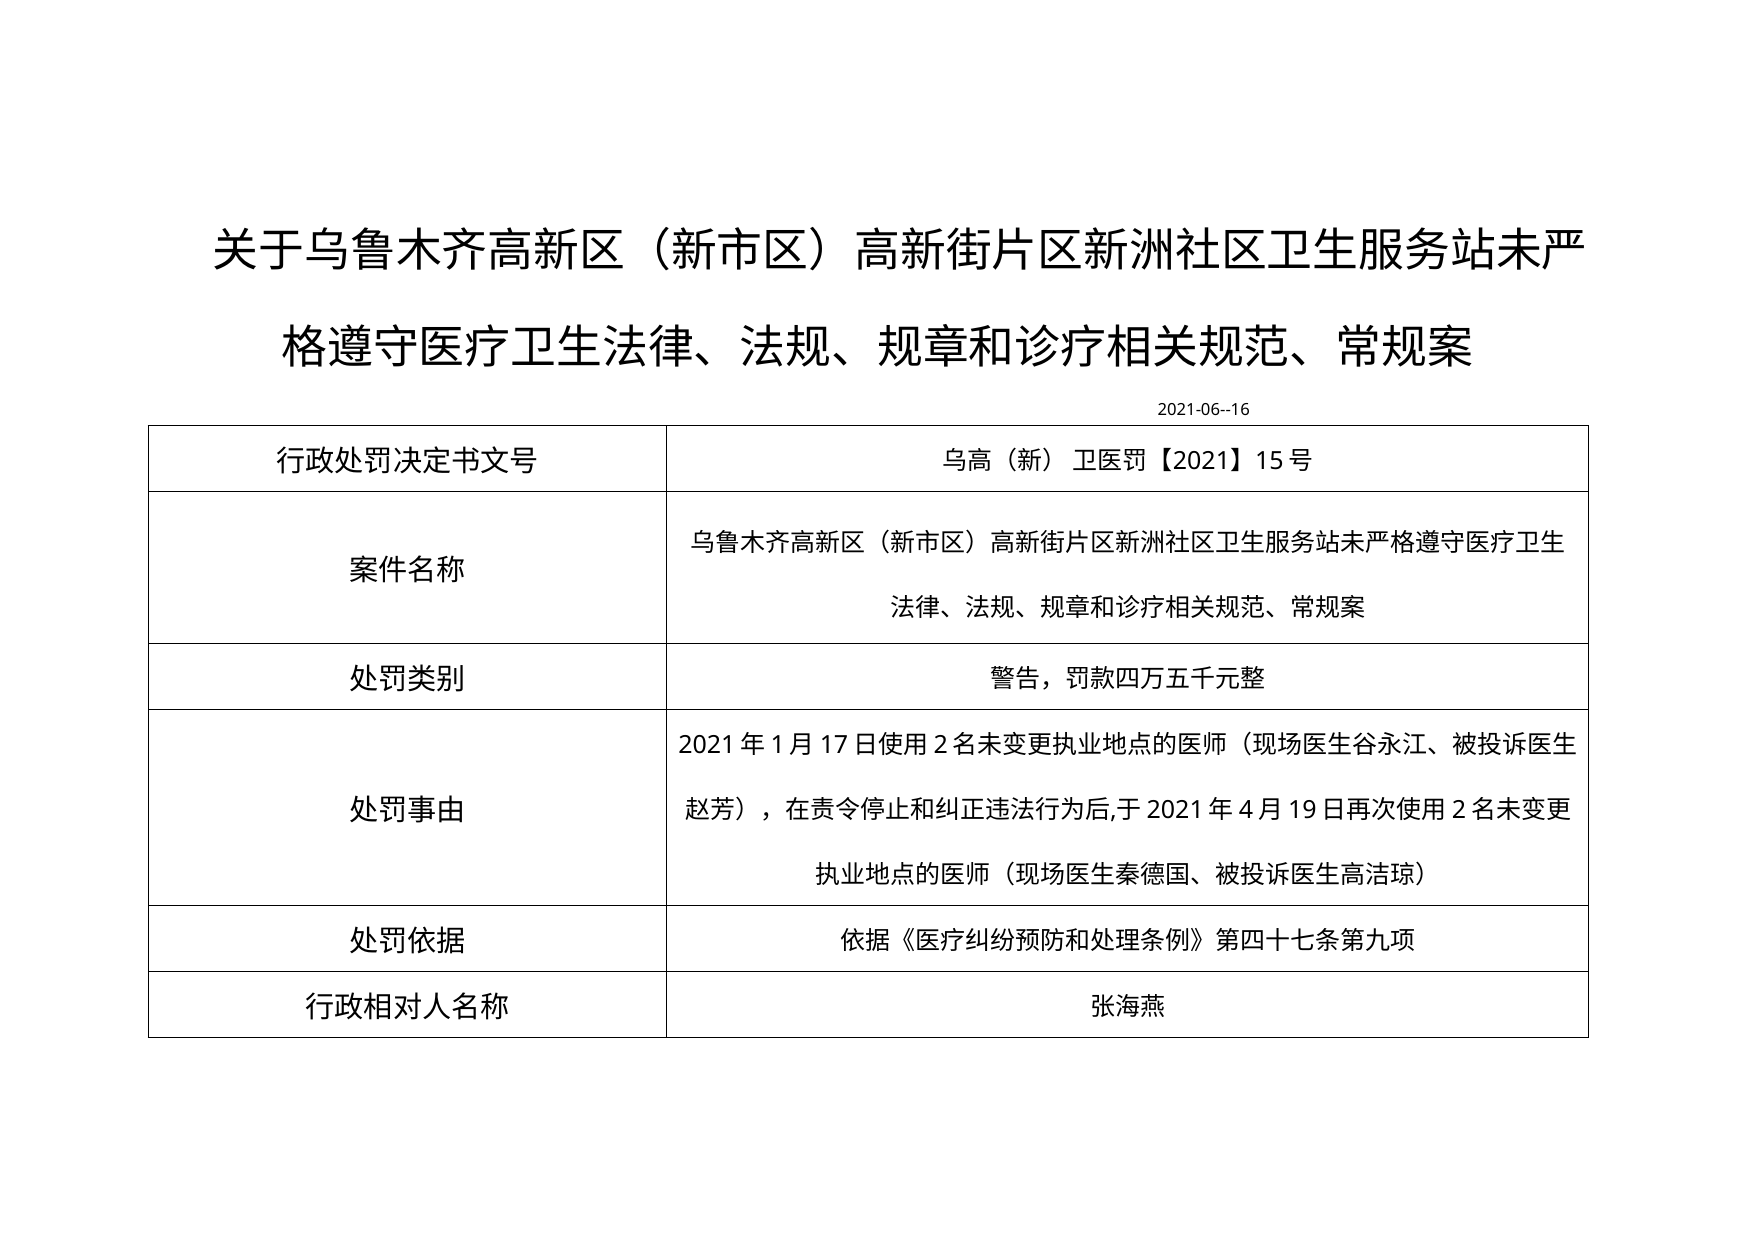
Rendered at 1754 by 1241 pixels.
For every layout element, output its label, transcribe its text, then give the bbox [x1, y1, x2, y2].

table_header 行政处罚决定书文号 [149, 426, 666, 491]
table_cell 依据《医疗纠纷预防和处理条例》第四十七条第九项 [667, 906, 1588, 971]
table_cell 行政相对人名称 [149, 972, 666, 1037]
table_cell 警告，罚款四万五千元整 [667, 644, 1588, 709]
text 关于乌鲁木齐高新区（新市区）高新街片区新洲社区卫生服务站未严格遵守医疗卫生法律、法规、规章和诊疗相关规范、常规案 [150, 198, 1604, 393]
table_cell 处罚事由 [149, 710, 666, 905]
table_cell 2021年1月17日使用2名未变更执业地点的医师（现场医生谷永江、被投诉医生赵芳），在责令停止和纠正违法行为后,于2021年4月19日再次使用2名未变更执业地点的医师（现场医生秦德国、被投诉医生高洁琼） [667, 710, 1588, 905]
table_cell 乌鲁木齐高新区（新市区）高新街片区新洲社区卫生服务站未严格遵守医疗卫生法律、法规、规章和诊疗相关规范、常规案 [667, 492, 1588, 643]
table_cell 案件名称 [149, 492, 666, 643]
table_cell 张海燕 [667, 972, 1588, 1037]
text 2021-06--16 [150, 393, 1604, 425]
table_header 乌高（新） 卫医罚【2021】15号 [667, 426, 1588, 491]
table_cell 处罚类别 [149, 644, 666, 709]
table_cell 处罚依据 [149, 906, 666, 971]
